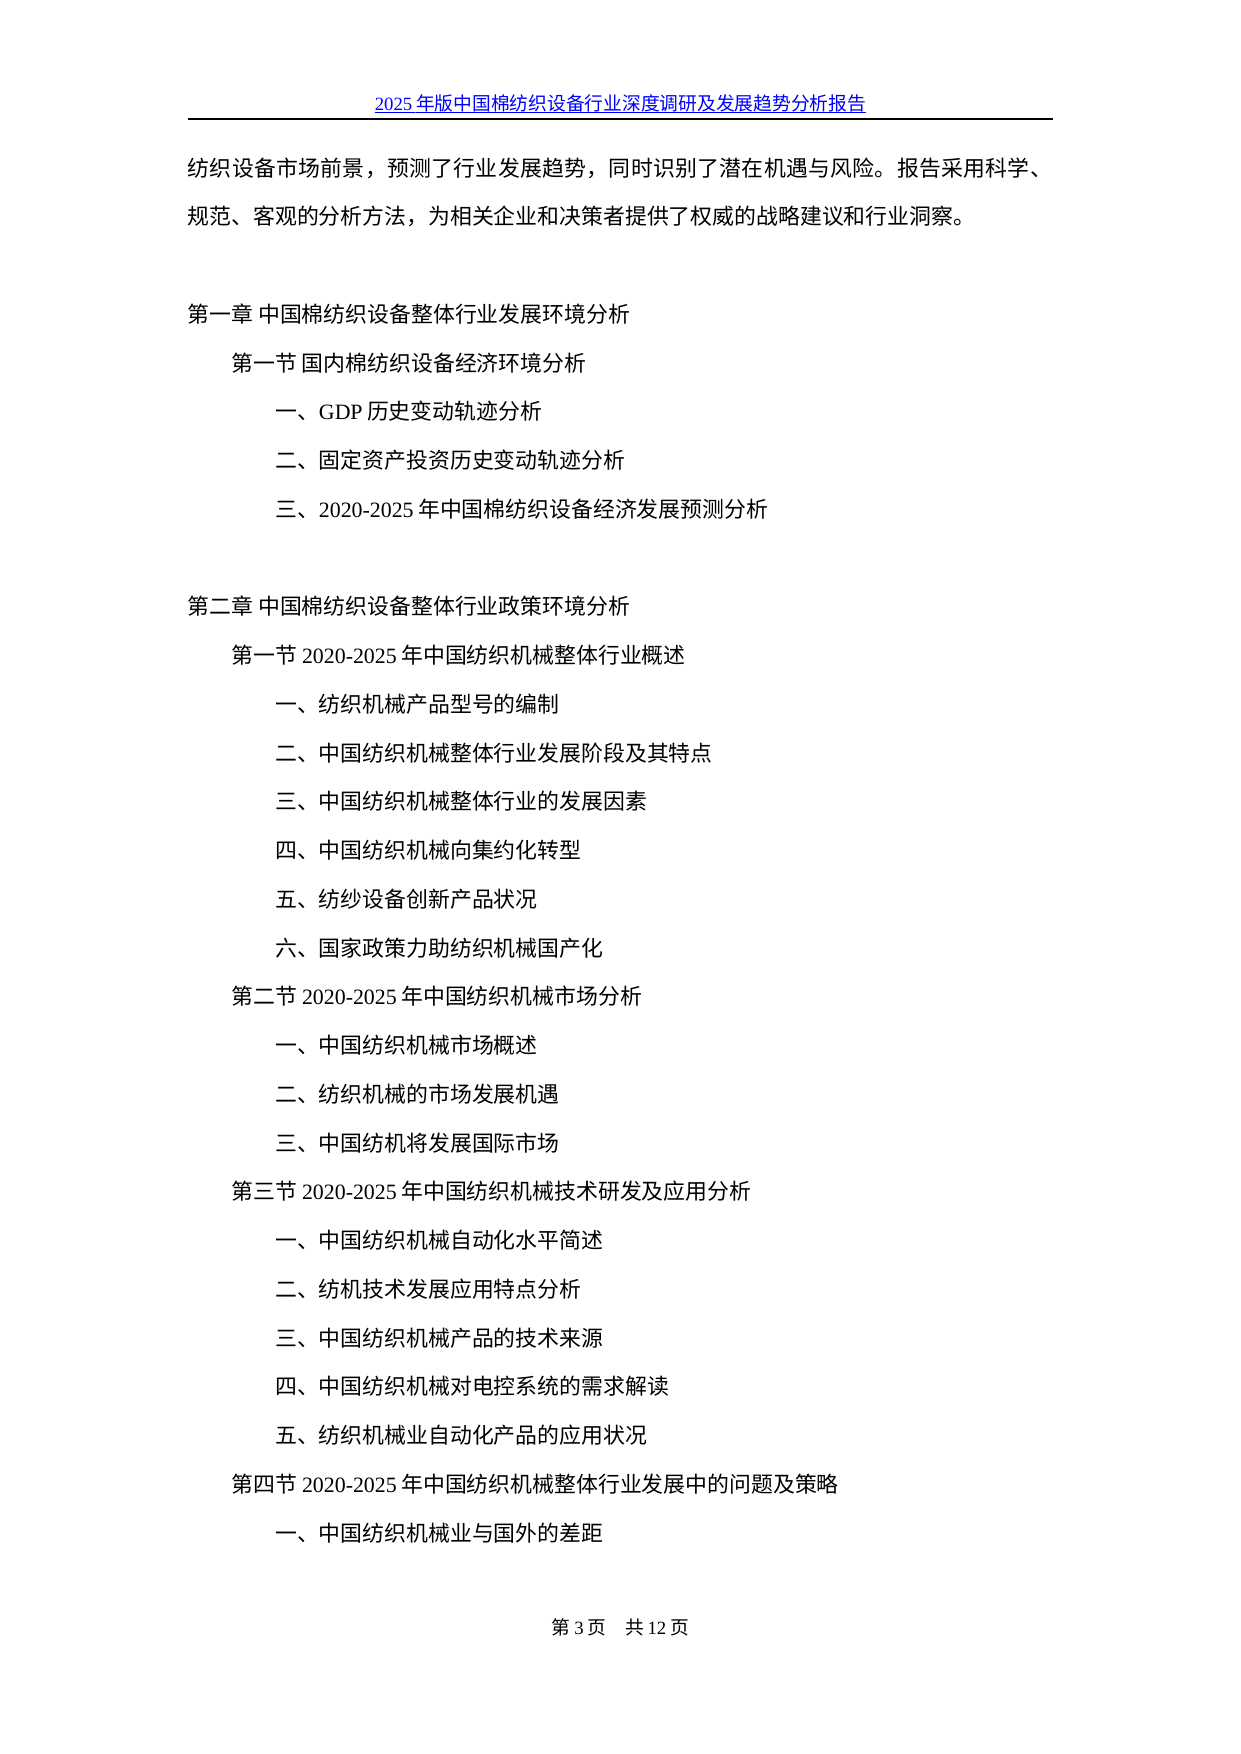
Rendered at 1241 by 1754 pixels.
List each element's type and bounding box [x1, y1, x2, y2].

text [187, 150, 1053, 1548]
